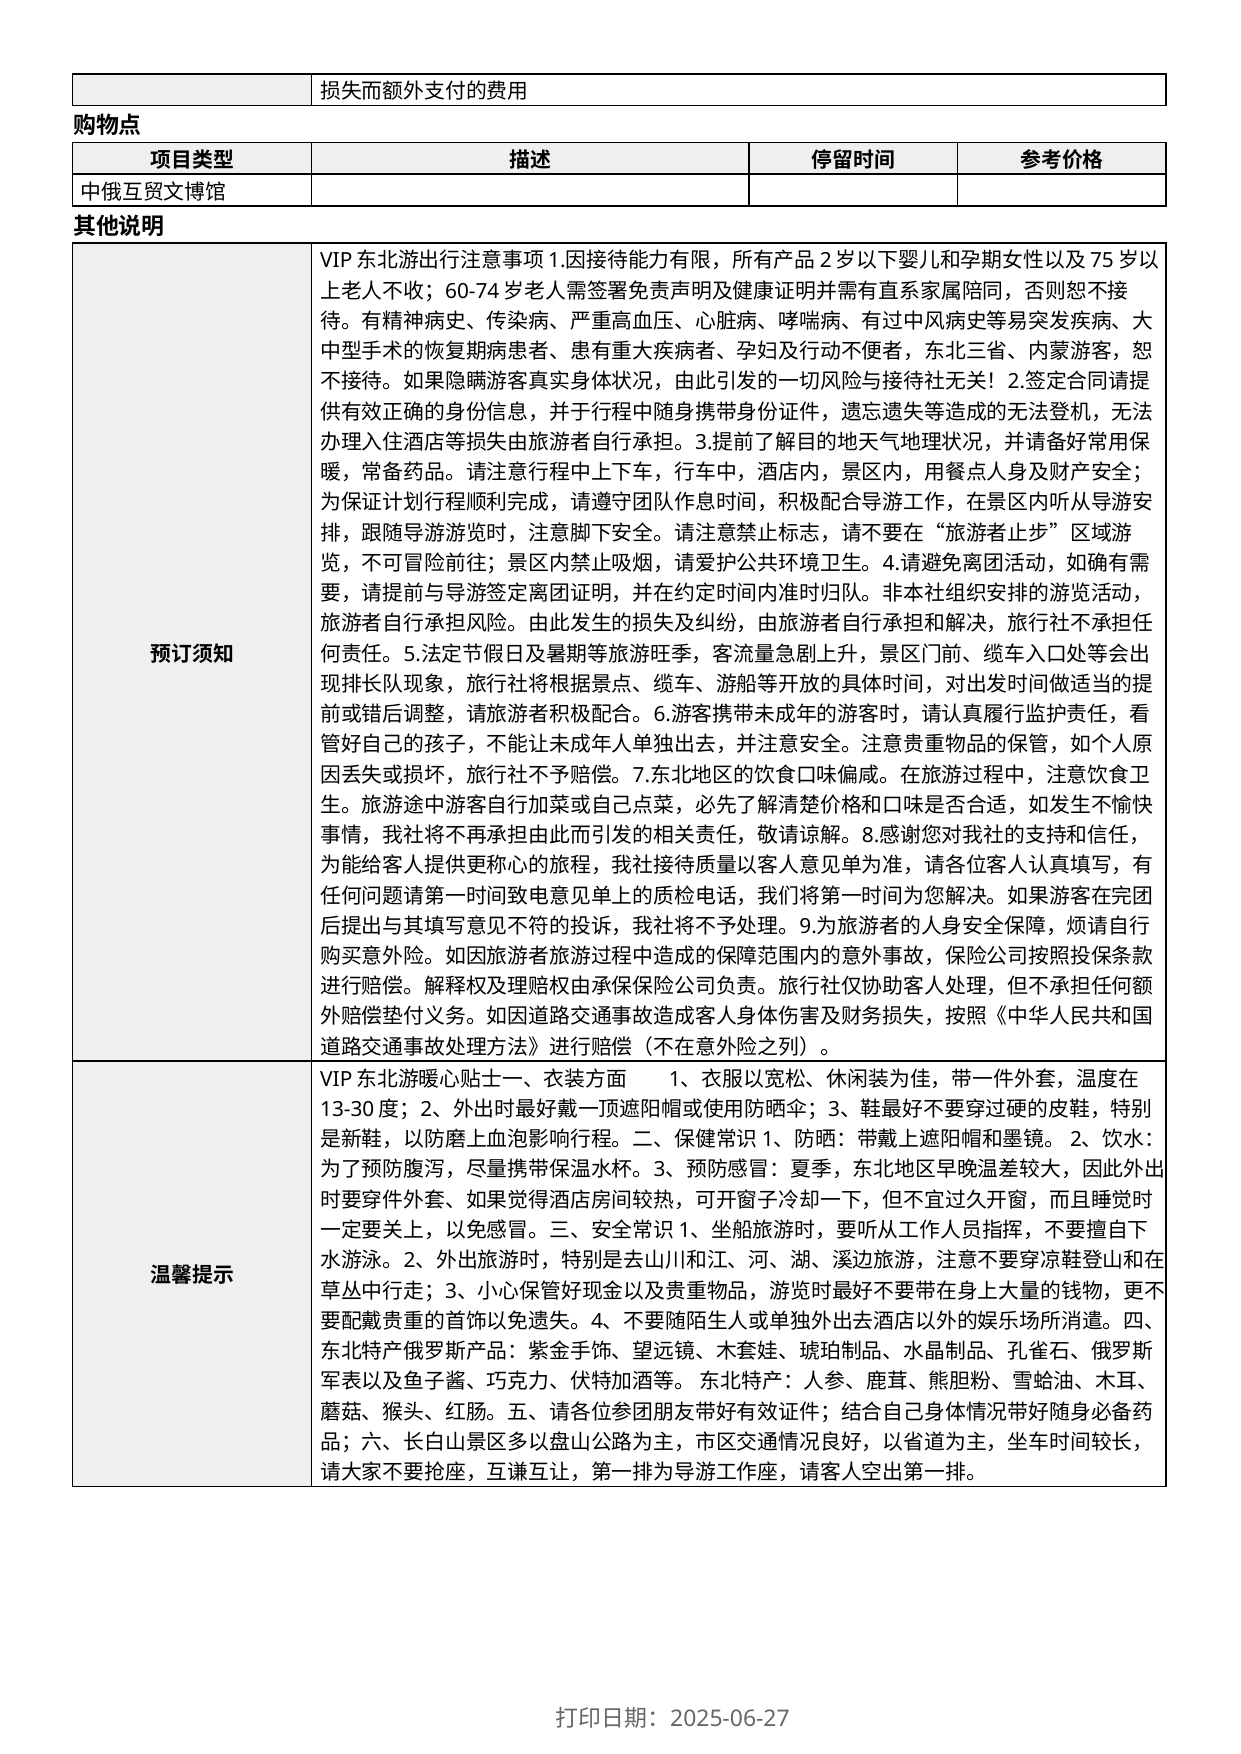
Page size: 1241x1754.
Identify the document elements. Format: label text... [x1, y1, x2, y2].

table_cell [312, 175, 748, 205]
table_header 项目类型 [73, 143, 311, 173]
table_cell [312, 75, 1165, 105]
text 其他说明 [73, 208, 1167, 241]
table_header VIP东北游出行注意事项 [312, 244, 1165, 1060]
table_cell 费用不包含 [73, 75, 311, 105]
text 购物点 [73, 107, 1167, 141]
table_header 停留时间 [750, 143, 957, 173]
table_header 描述 [312, 143, 748, 173]
table_cell [958, 175, 1165, 205]
table_cell 温馨提示 [73, 1062, 311, 1486]
table_cell [750, 175, 957, 205]
table_header 参考价格 [958, 143, 1165, 173]
table_cell 中俄互贸文博馆 [73, 175, 311, 205]
table_header 预订须知 [73, 244, 311, 1060]
table_cell VIP东北游暖心贴士 [312, 1062, 1165, 1486]
